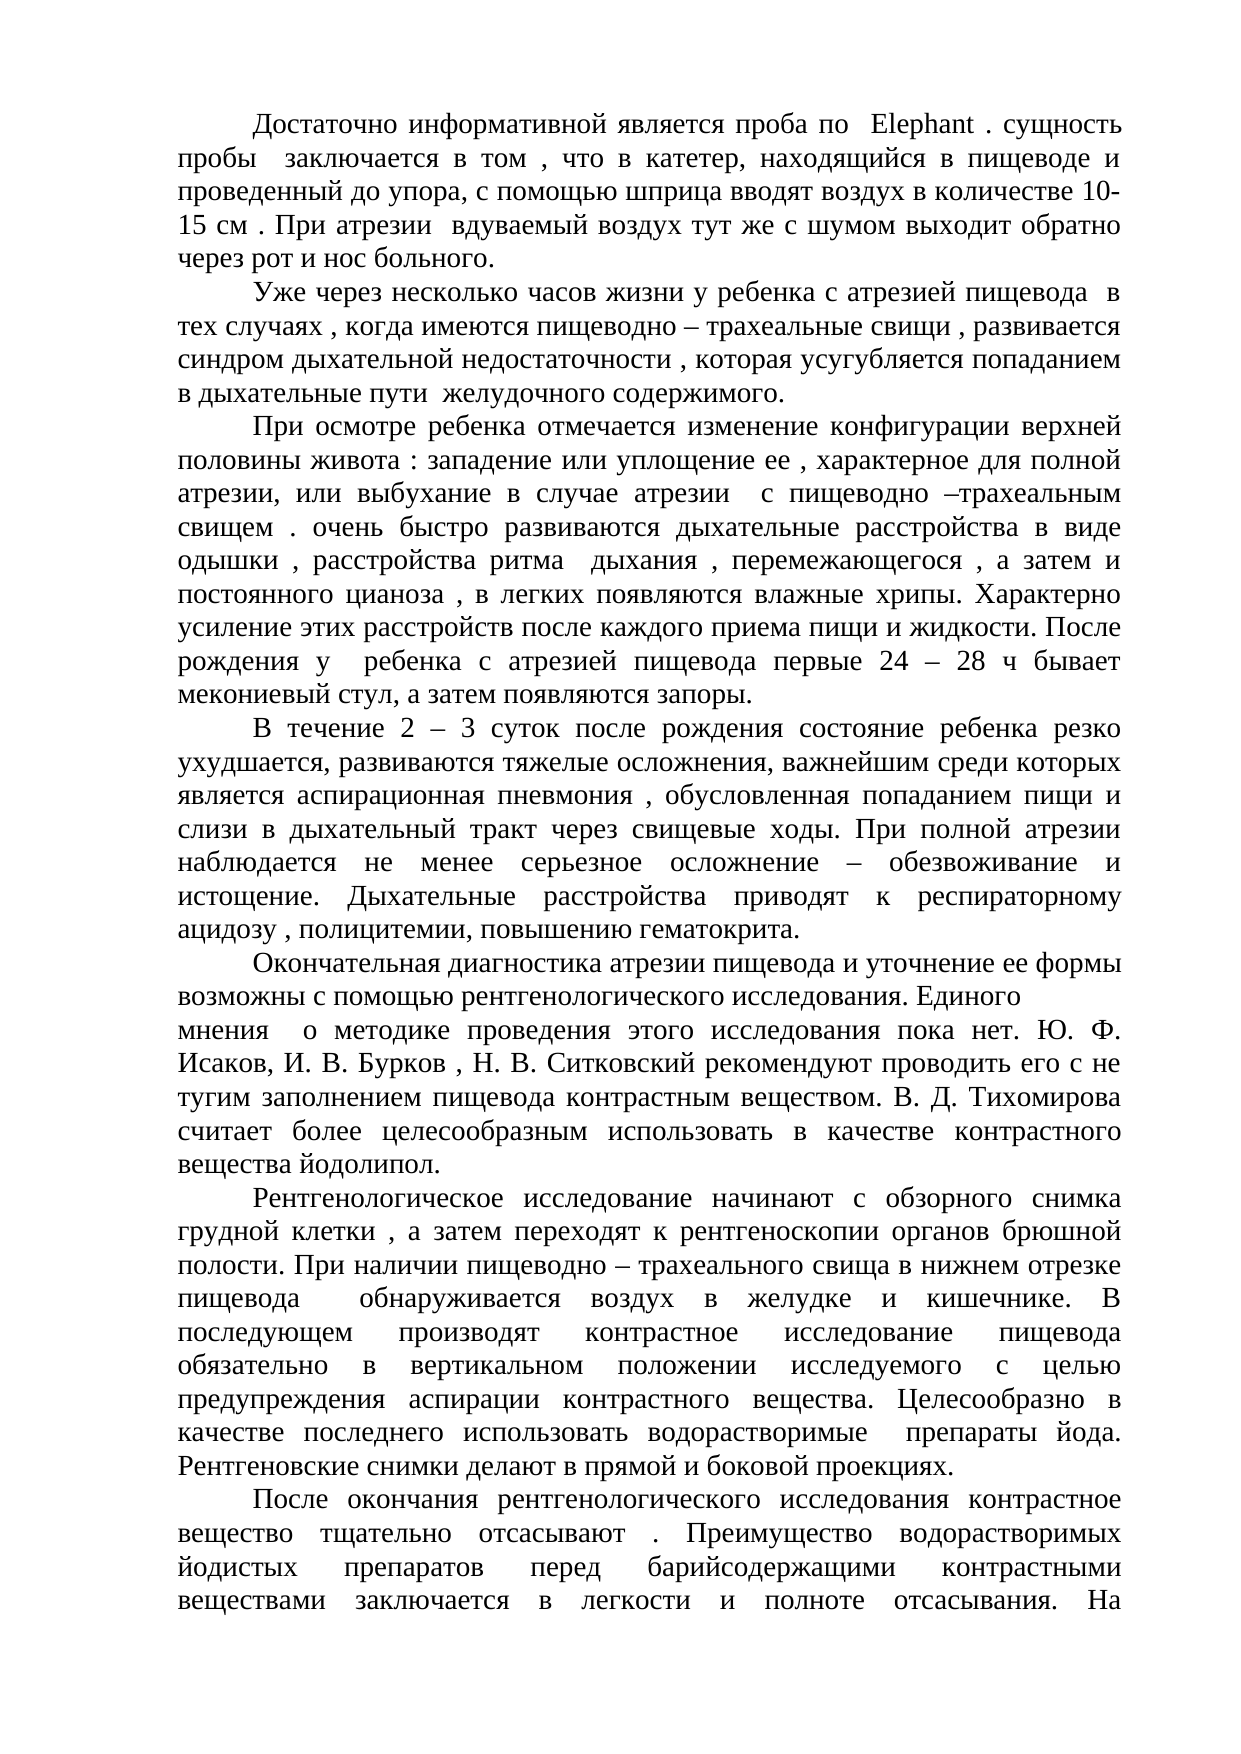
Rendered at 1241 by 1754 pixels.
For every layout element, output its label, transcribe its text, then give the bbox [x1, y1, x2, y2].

text Уже через несколько часов жизни у ребенка с атрезией пищевода в тех случаях , когда имеются пищеводно – трахеальные свищи , развивается синдром дыхательной недостаточности , которая усугубляется попаданием в дыхательные пути желудочного содержимого. [177, 274, 1122, 408]
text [177, 1482, 1122, 1616]
text При осмотре ребенка отмечается изменение конфигурации верхней половины живота : западение или уплощение ее , характерное для полной атрезии, или выбухание в случае атрезии с пищеводно –трахеальным свищем . очень быстро развиваются дыхательные расстройства в виде одышки , расстройства ритма дыхания , перемежающегося , а затем и постоянного цианоза , в легких появляются влажные хрипы. Характерно усиление этих расстройств после каждого приема пищи и жидкости. После рождения у ребенка с атрезией пищевода первые 24 – 28 ч бывает мекониевый стул, а затем появляются запоры. [177, 408, 1122, 710]
text В течение 2 – 3 суток после рождения состояние ребенка резко ухудшается, развиваются тяжелые осложнения, важнейшим среди которых является аспирационная пневмония , обусловленная попаданием пищи и слизи в дыхательный тракт через свищевые ходы. При полной атрезии наблюдается не менее серьезное осложнение – обезвоживание и истощение. Дыхательные расстройства приводят к респираторному ацидозу , полицитемии, повышению гематокрита. [177, 710, 1122, 945]
text Окончательная диагностика атрезии пищевода и уточнение ее формы возможны с помощью рентгенологического исследования. Единого [177, 945, 1122, 1012]
text Достаточно информативной является проба по Elephant . сущность пробы заключается в том , что в катетер, находящийся в пищеводе и проведенный до упора, с помощью шприца вводят воздух в количестве 10-15 см . При атрезии вдуваемый воздух тут же с шумом выходит обратно через рот и нос больного. [177, 106, 1122, 274]
text мнения о методике проведения этого исследования пока нет. Ю. Ф. Исаков, И. В. Бурков , Н. В. Ситковский рекомендуют проводить его с не тугим заполнением пищевода контрастным веществом. В. Д. Тихомирова считает более целесообразным использовать в качестве контрастного вещества йодолипол. [177, 1012, 1122, 1180]
text Рентгенологическое исследование начинают с обзорного снимка грудной клетки , а затем переходят к рентгеноскопии органов брюшной полости. При наличии пищеводно – трахеального свища в нижнем отрезке пищевода обнаруживается воздух в желудке и кишечнике. В последующем производят контрастное исследование пищевода обязательно в вертикальном положении исследуемого с целью предупреждения аспирации контрастного вещества. Целесообразно в качестве последнего использовать водорастворимые препараты йода. Рентгеновские снимки делают в прямой и боковой проекциях. [177, 1180, 1122, 1482]
